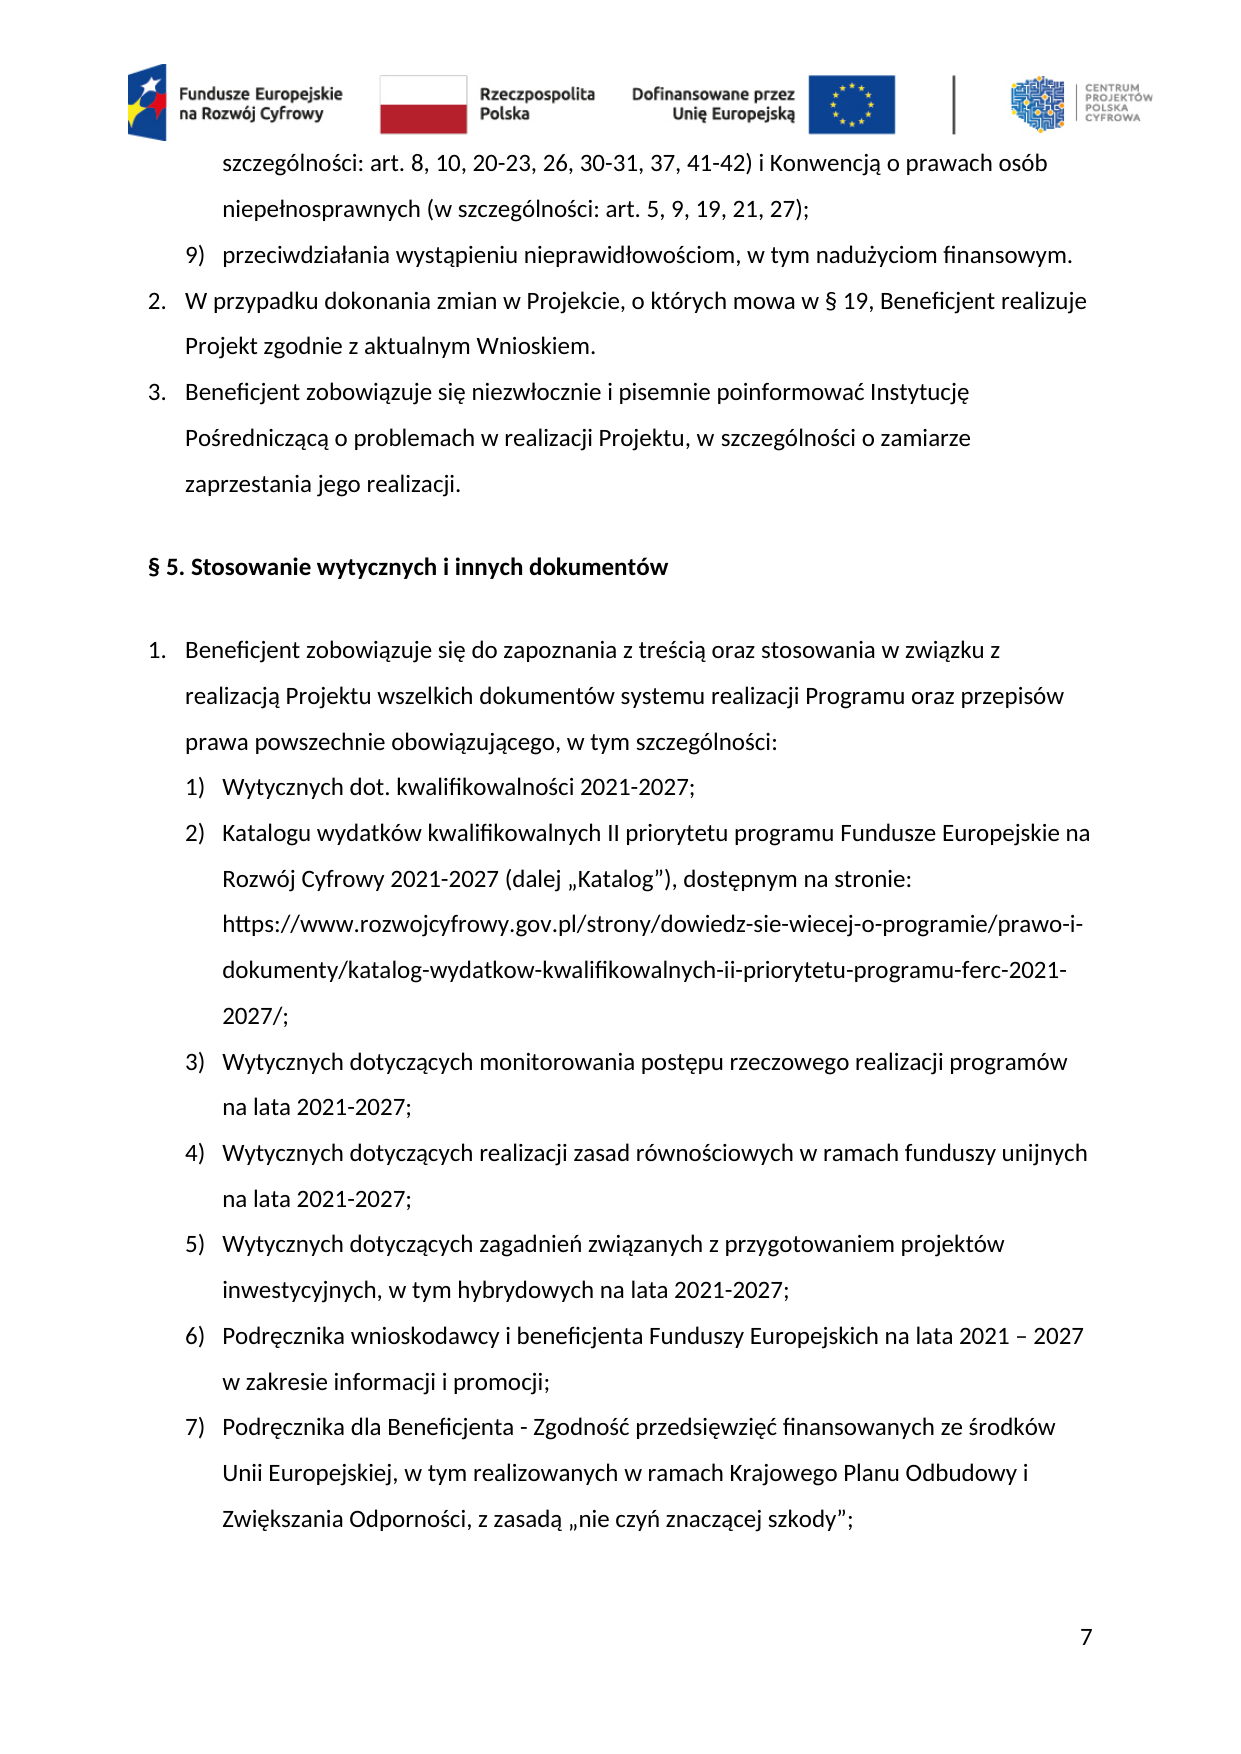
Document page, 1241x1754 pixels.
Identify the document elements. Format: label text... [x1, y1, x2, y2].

picture [128, 64, 1153, 141]
list Wytycznych dotyczących realizacji zasad równościowych w ramach funduszy unijnych na lata 2021-2027; [185, 1137, 1093, 1213]
list Wytycznych dotyczących zagadnień związanych z przygotowaniem projektów inwestycyjnych, w tym hybrydowych na lata 2021-2027; [185, 1229, 1093, 1305]
list przeciwdziałania wystąpieniu nieprawidłowościom, w tym nadużyciom finansowym. [185, 239, 1093, 269]
subtitle § 5. Stosowanie wytycznych i innych dokumentów [148, 551, 1093, 581]
list Wytycznych dotyczących monitorowania postępu rzeczowego realizacji programów na lata 2021-2027; [185, 1046, 1093, 1122]
list Podręcznika wnioskodawcy i beneficjenta Funduszy Europejskich na lata 2021 – 2027 w zakresie informacji i promocji; [185, 1320, 1093, 1396]
list W przypadku dokonania zmian w Projekcie, o których mowa w § 19, Beneficjent realizuje Projekt zgodnie z aktualnym Wnioskiem. [148, 285, 1093, 361]
list Katalogu wydatków kwalifikowalnych II priorytetu programu Fundusze Europejskie na Rozwój Cyfrowy 2021-2027 (dalej „Katalog”), dostępnym na stronie: https://www.rozwojcyfrowy.gov.pl/strony/dowiedz-sie-wiecej-o-programie/prawo-i-dokumenty/katalog-wydatkow-kwalifikowalnych-ii-priorytetu-programu-ferc-2021-2027/; [185, 817, 1093, 1031]
list Beneficjent zobowiązuje się do zapoznania z treścią oraz stosowania w związku z realizacją Projektu wszelkich dokumentów systemu realizacji Programu oraz przepisów prawa powszechnie obowiązującego, w tym szczególności: [148, 634, 1093, 756]
list Beneficjent zobowiązuje się niezwłocznie i pisemnie poinformować Instytucję Pośredniczącą o problemach w realizacji Projektu, w szczególności o zamiarze zaprzestania jego realizacji. [148, 376, 1093, 498]
list Wytycznych dot. kwalifikowalności 2021-2027; [185, 771, 1093, 802]
list Podręcznika dla Beneficjenta - Zgodność przedsięwzięć finansowanych ze środków Unii Europejskiej, w tym realizowanych w ramach Krajowego Planu Odbudowy i Zwiększania Odporności, z zasadą „nie czyń znaczącej szkody”; [185, 1412, 1093, 1533]
